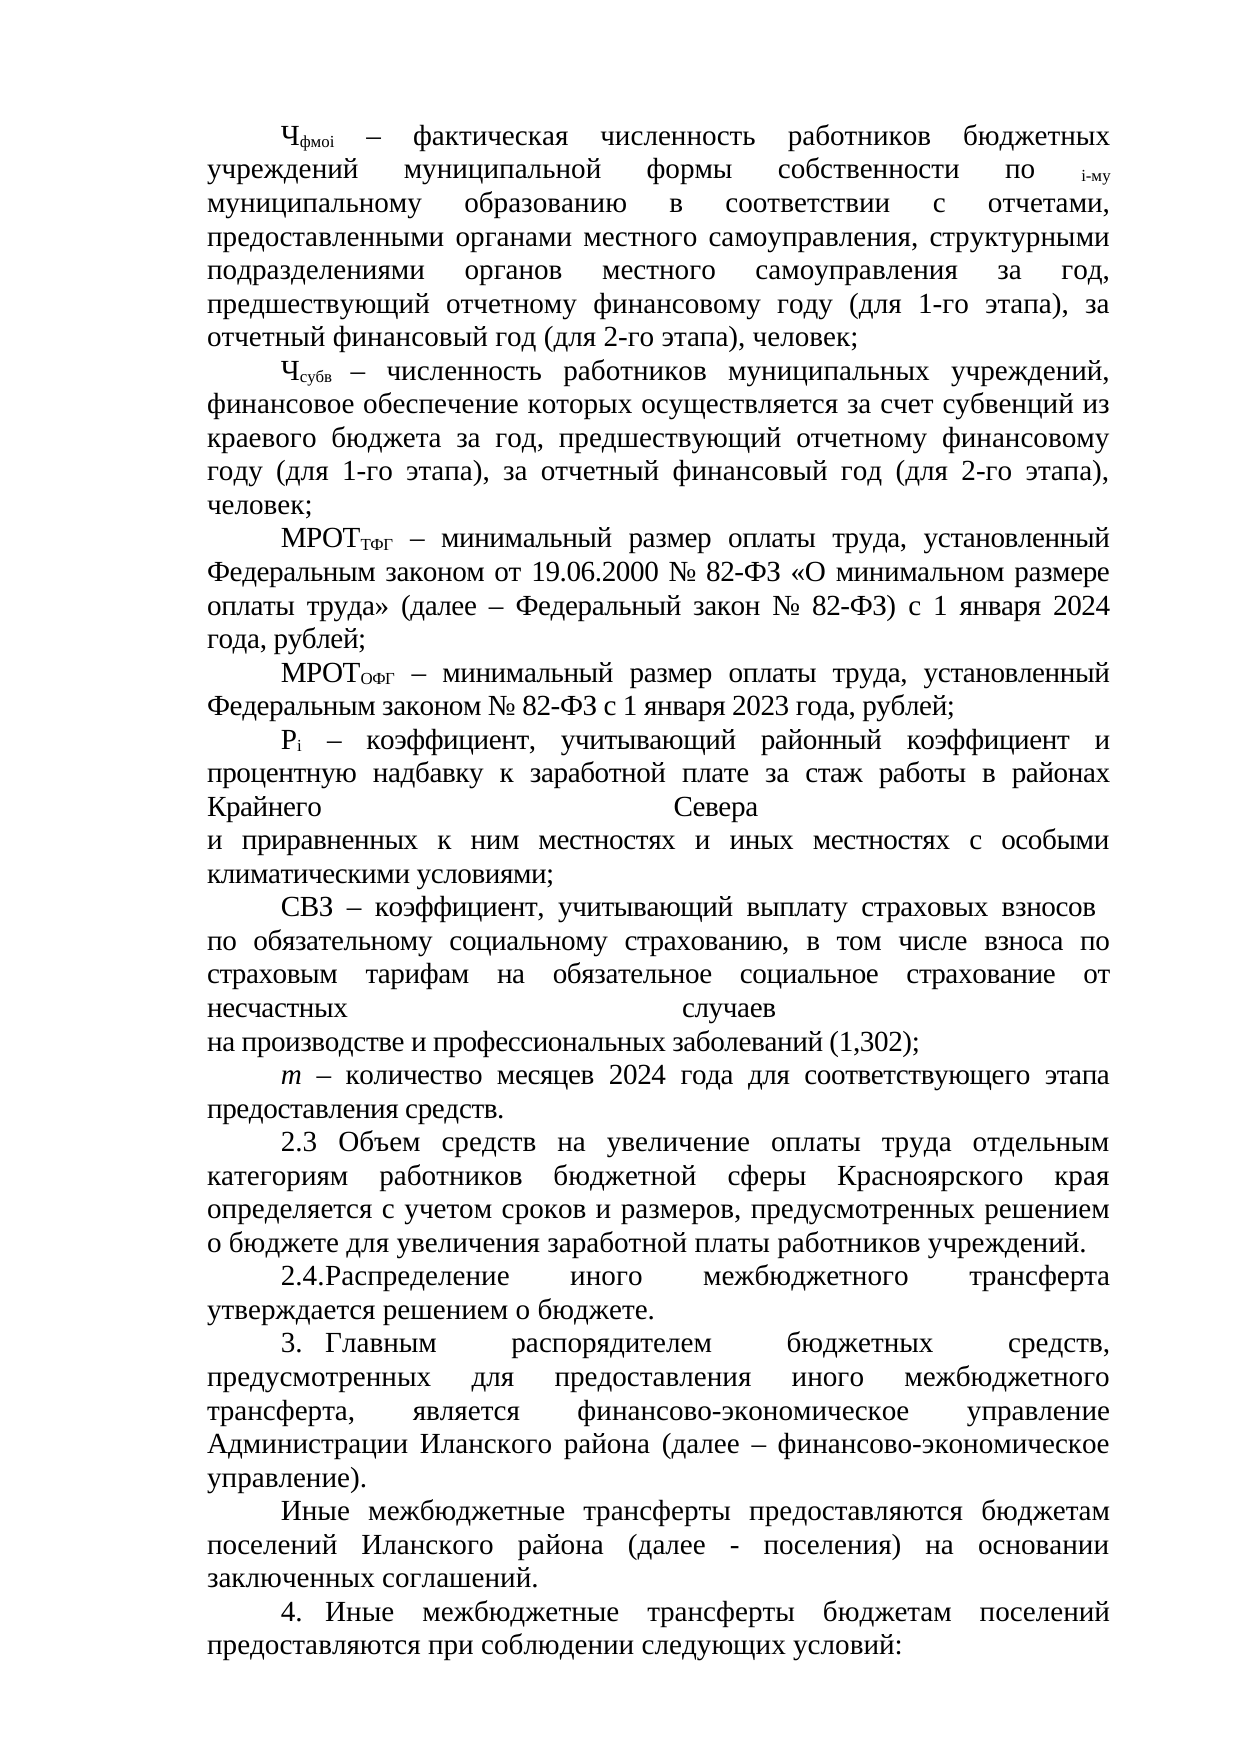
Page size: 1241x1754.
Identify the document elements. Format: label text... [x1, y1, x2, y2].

list m – количество месяцев 2024 года для соответствующего этапа предоставления средств. [207, 1057, 1110, 1124]
list Чфмоi – фактическая численность работников бюджетных учреждений муниципальной формы собственности по i-му муниципальному образованию в соответствии с отчетами, предоставленными органами местного самоуправления, структурными подразделениями органов местного самоуправления за год, предшествующий отчетному финансовому году (для 1-го этапа), за отчетный финансовый год (для 2-го этапа), человек; [207, 118, 1110, 353]
text 2.3 Объем средств на увеличение оплаты труда отдельным категориям работников бюджетной сферы Красноярского края определяется с учетом сроков и размеров, предусмотренных решением о бюджете для увеличения заработной платы работников учреждений. [207, 1124, 1110, 1258]
list Иные межбюджетные трансферты предоставляются бюджетам поселений Иланского района (далее - поселения) на основании заключенных соглашений. [207, 1493, 1110, 1594]
list Чсубв – численность работников муниципальных учреждений, финансовое обеспечение которых осуществляется за счет субвенций из краевого бюджета за год, предшествующий отчетному финансовому году (для 1-го этапа), за отчетный финансовый год (для 2-го этапа), человек; [207, 353, 1110, 521]
list Распределение иного межбюджетного трансферта утверждается решением о бюджете. [207, 1258, 1110, 1326]
list Иные межбюджетные трансферты бюджетам поселений предоставляются при соблюдении следующих условий: [207, 1594, 1110, 1661]
list Главным распорядителем бюджетных средств, предусмотренных для предоставления иного межбюджетного трансферта, является финансово-экономическое управление Администрации Иланского района (далее – финансово-экономическое управление). [207, 1326, 1110, 1493]
list МРОТОФГ – минимальный размер оплаты труда, установленный Федеральным законом № 82-ФЗ с 1 января 2023 года, рублей; [207, 655, 1110, 722]
list МРОТТФГ – минимальный размер оплаты труда, установленный Федеральным законом от 19.06.2000 № 82-ФЗ «О минимальном размере оплаты труда» (далее – Федеральный закон № 82-ФЗ) с 1 января 2024 года, рублей; [207, 521, 1110, 655]
list СВЗ – коэффициент, учитывающий выплату страховых взносов по обязательному социальному страхованию, в том числе взноса по страховым тарифам на обязательное социальное страхование от несчастных случаев на производстве и профессиональных заболеваний (1,302); [207, 889, 1110, 1057]
text Рi – коэффициент, учитывающий районный коэффициент и процентную надбавку к заработной плате за стаж работы в районах Крайнего Севера и приравненных к ним местностях и иных местностях с особыми климатическими условиями; [207, 722, 1110, 889]
